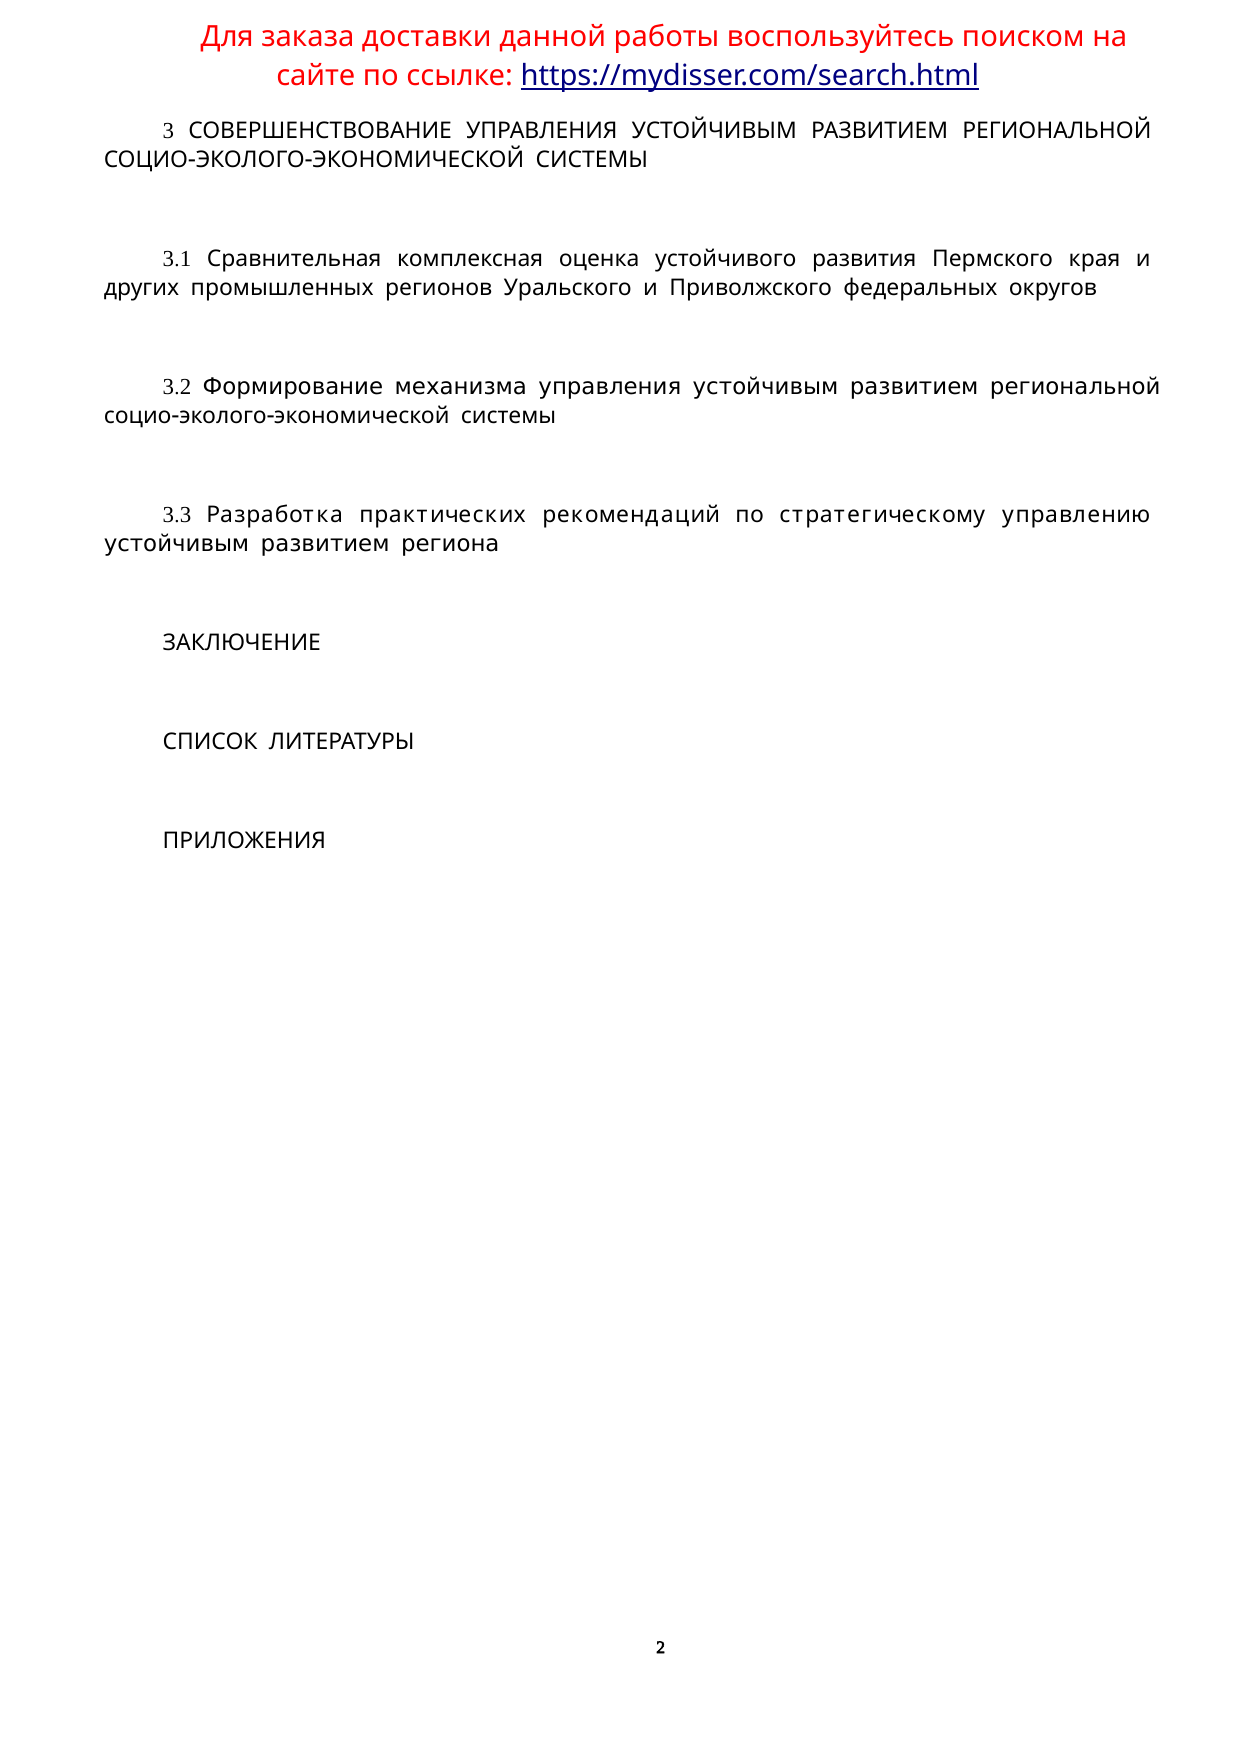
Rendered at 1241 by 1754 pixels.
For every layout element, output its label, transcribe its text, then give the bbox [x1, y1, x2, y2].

text СПИСОК ЛИТЕРАТУРЫ [103, 726, 1152, 754]
text ЗАКЛЮЧЕНИЕ [103, 627, 1152, 655]
text 3.3 Разработка практических рекомендаций по стратегическому управлению устойчивым развитием региона [103, 499, 1152, 556]
text 3.2 Формирование механизма управления устойчивым развитием региональной социо-эколого-экономической системы [103, 371, 1152, 428]
text 3 СОВЕРШЕНСТВОВАНИЕ УПРАВЛЕНИЯ УСТОЙЧИВЫМ РАЗВИТИЕМ РЕГИОНАЛЬНОЙ СОЦИО-ЭКОЛОГО-ЭКОНОМИЧЕСКОЙ СИСТЕМЫ [103, 115, 1152, 172]
text 3.1 Сравнительная комплексная оценка устойчивого развития Пермского края и других промышленных регионов Уральского и Приволжского федеральных округов [103, 243, 1152, 300]
text ПРИЛОЖЕНИЯ [103, 825, 1152, 854]
